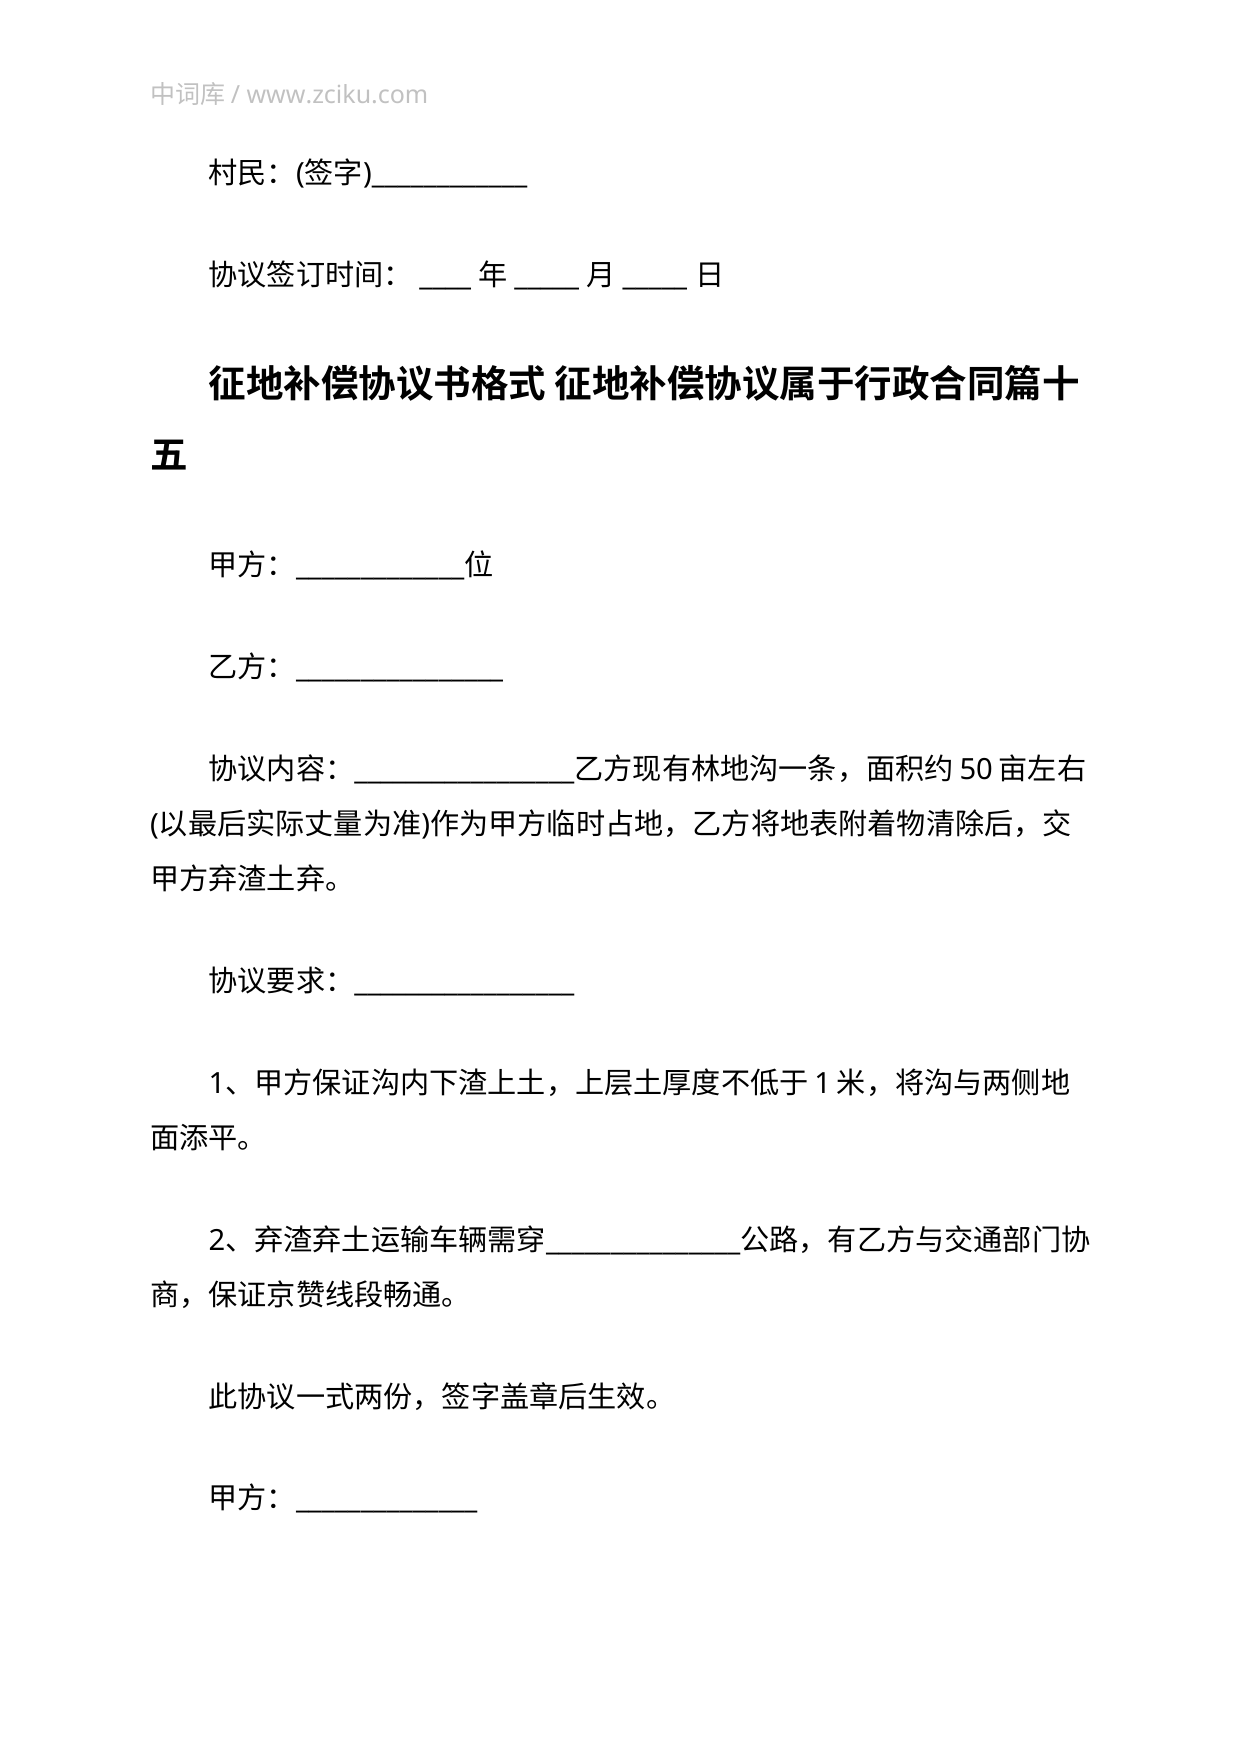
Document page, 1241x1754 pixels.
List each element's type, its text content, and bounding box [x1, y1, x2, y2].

text 协议内容：_________________乙方现有林地沟一条，面积约50亩左右(以最后实际丈量为准)作为甲方临时占地，乙方将地表附着物清除后，交甲方弃渣土弃。 [150, 746, 1090, 898]
text 此协议一式两份，签字盖章后生效。 [150, 1373, 1090, 1415]
text 征地补偿协议书格式 征地补偿协议属于行政合同篇十五 [150, 354, 1090, 479]
text 甲方：______________ [150, 1475, 1090, 1517]
text 协议要求：_________________ [150, 958, 1090, 1000]
text 1、甲方保证沟内下渣上土，上层土厚度不低于1米，将沟与两侧地面添平。 [150, 1059, 1090, 1157]
text 乙方：________________ [150, 644, 1090, 686]
text 甲方：_____________位 [150, 542, 1090, 584]
text 村民：(签字)____________ [150, 150, 1090, 192]
text 2、弃渣弃土运输车辆需穿_______________公路，有乙方与交通部门协商，保证京赞线段畅通。 [150, 1216, 1090, 1314]
text 协议签订时间： ____ 年 _____ 月 _____ 日 [150, 252, 1090, 294]
